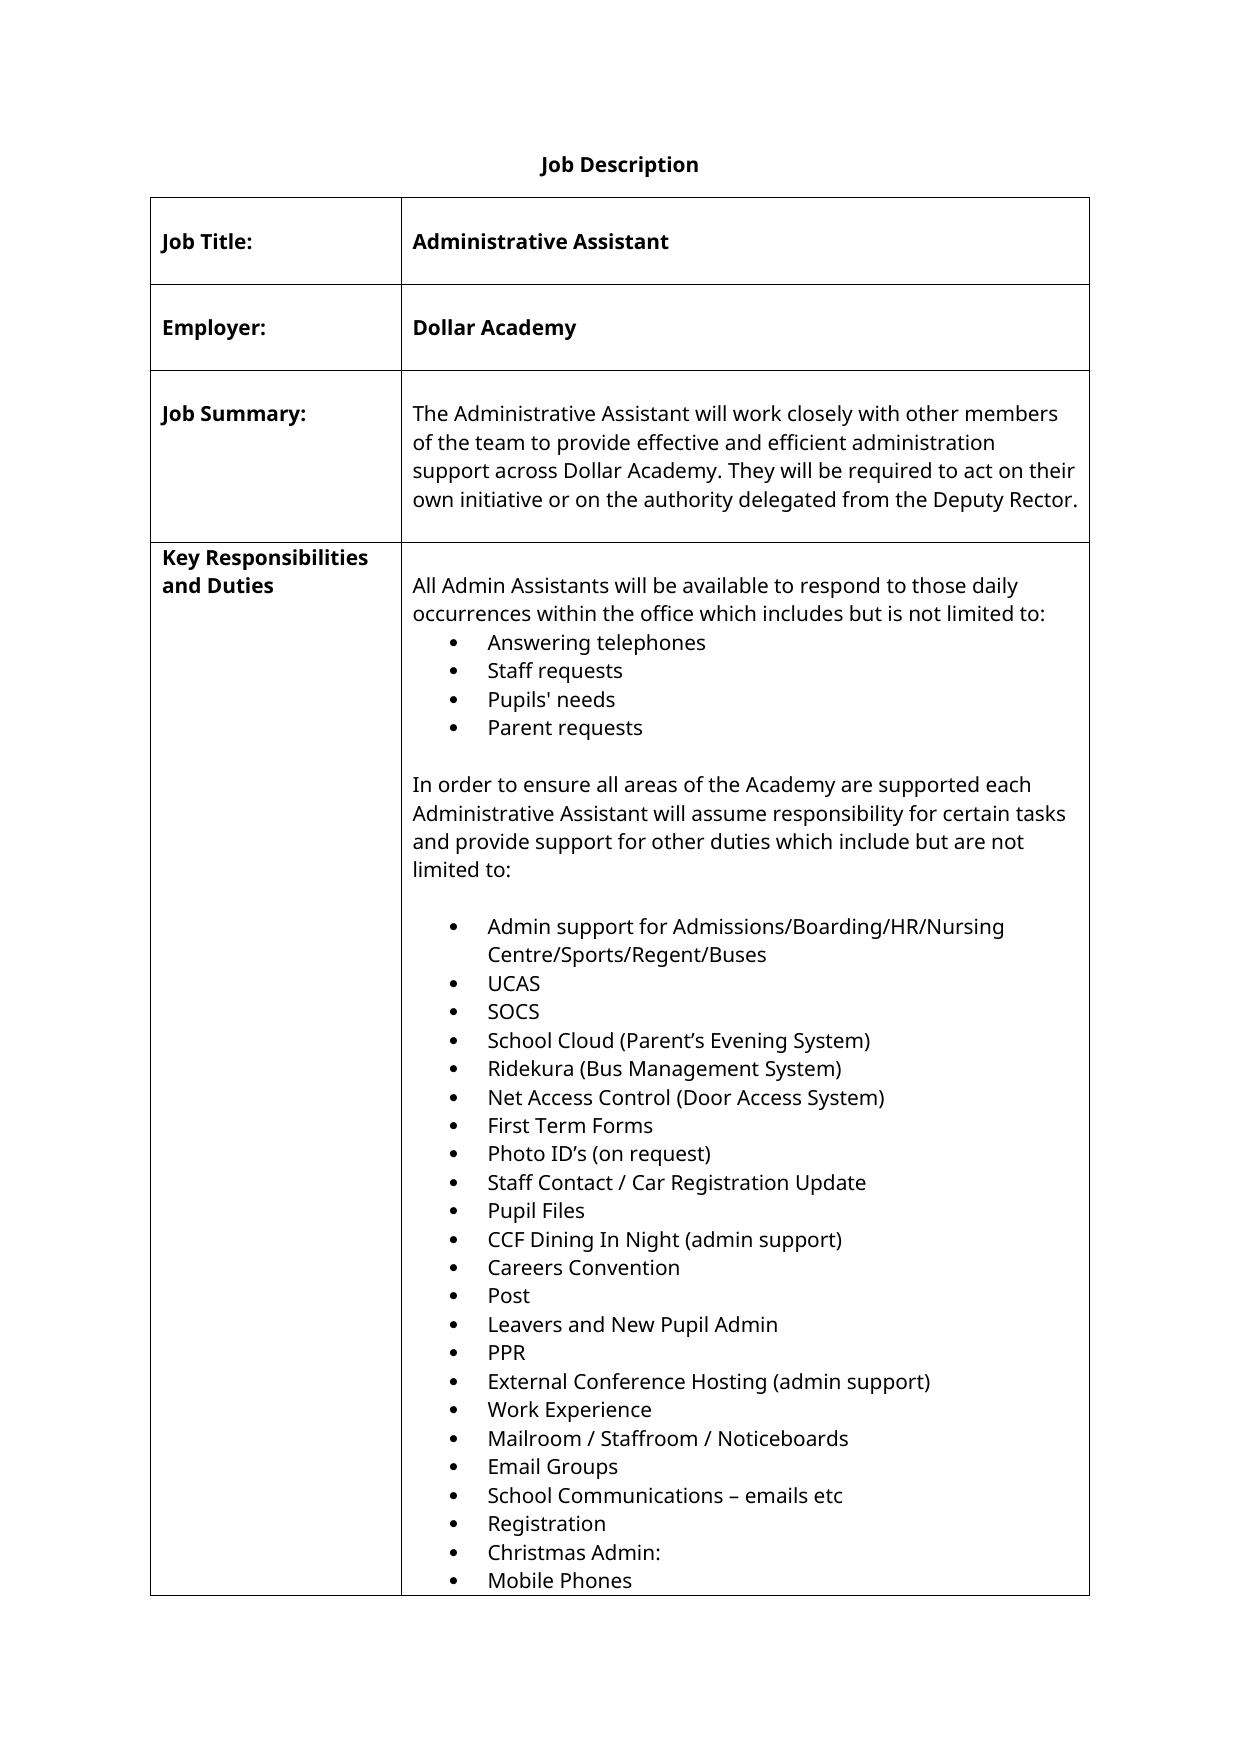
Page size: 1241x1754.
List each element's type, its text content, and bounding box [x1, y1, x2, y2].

table_header Administrative Assistant [402, 198, 1089, 284]
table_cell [151, 543, 401, 1594]
table_header Job Title: [151, 198, 401, 284]
table_cell Employer: [151, 285, 401, 370]
text Job Description [150, 150, 1090, 178]
table_cell The Administrative Assistant will work closely with other members of the team to provide effective and efficient administration support across Dollar Academy. They will be required to act on their own initiative or on the authority delegated from the Deputy Rector. [402, 371, 1089, 542]
table_cell Dollar Academy [402, 285, 1089, 370]
table_cell Job Summary: [151, 371, 401, 542]
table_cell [402, 543, 1089, 1594]
